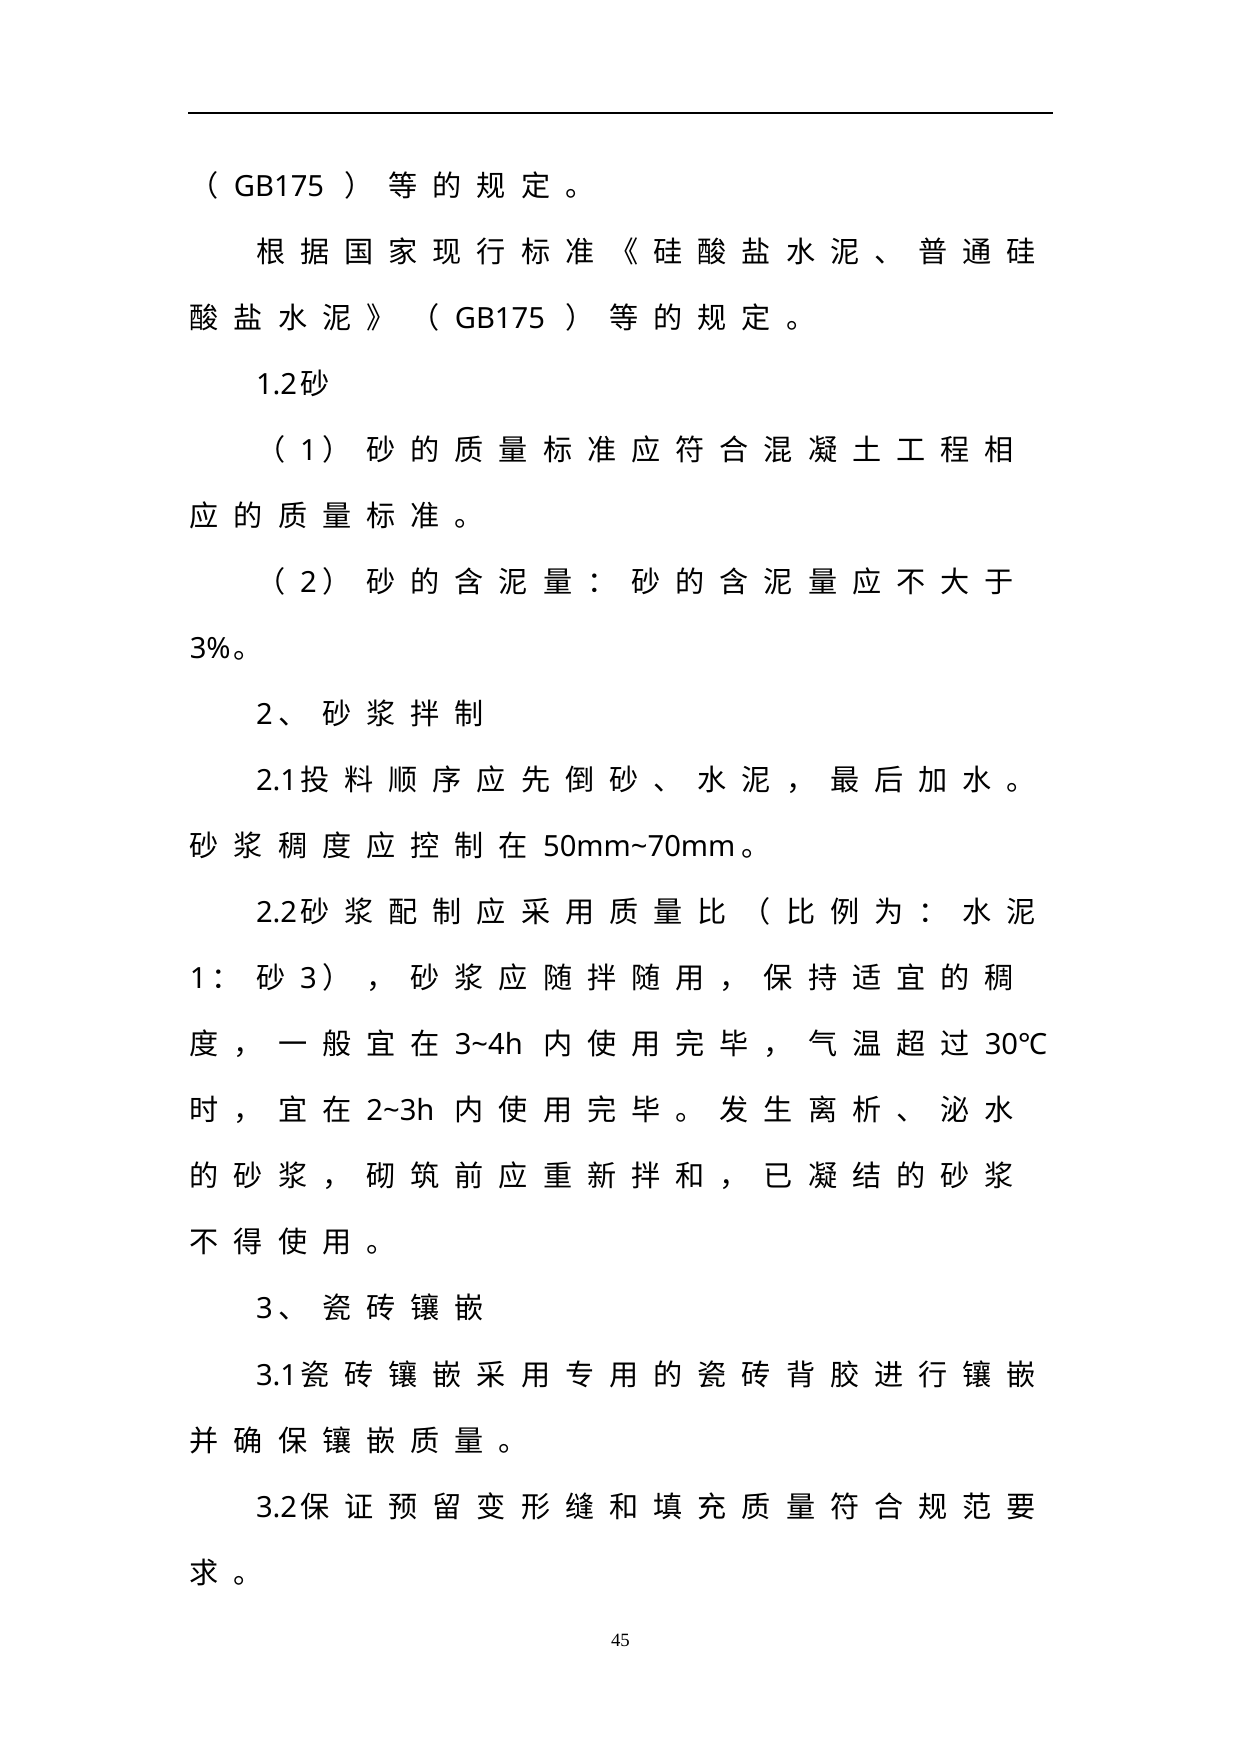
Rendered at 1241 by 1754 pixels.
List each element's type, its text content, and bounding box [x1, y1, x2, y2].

text （1）砂的质量标准应符合混凝土工程相应的质量标准。 [189, 415, 1051, 547]
text 3、瓷砖镶嵌 [189, 1273, 1051, 1339]
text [189, 151, 1051, 217]
text （2）砂的含泥量：砂的含泥量应不大于3%。 [189, 547, 1051, 679]
text 根据国家现行标准《硅酸盐水泥、普通硅酸盐水泥》（GB175）等的规定。 [189, 217, 1051, 349]
text 2、砂浆拌制 [189, 679, 1051, 745]
text 3.1瓷砖镶嵌采用专用的瓷砖背胶进行镶嵌并确保镶嵌质量。 [189, 1339, 1051, 1471]
text 2.1投料顺序应先倒砂、水泥，最后加水。砂浆稠度应控制在50mm~70mm。 [189, 745, 1051, 877]
text 3.2保证预留变形缝和填充质量符合规范要求。 [189, 1471, 1051, 1603]
text 1.2砂 [189, 349, 1051, 415]
text 2.2砂浆配制应采用质量比（比例为：水泥1：砂3），砂浆应随拌随用，保持适宜的稠度，一般宜在3~4h内使用完毕，气温超过30℃时，宜在2~3h内使用完毕。发生离析、泌水的砂浆，砌筑前应重新拌和，已凝结的砂浆不得使用。 [189, 877, 1051, 1273]
